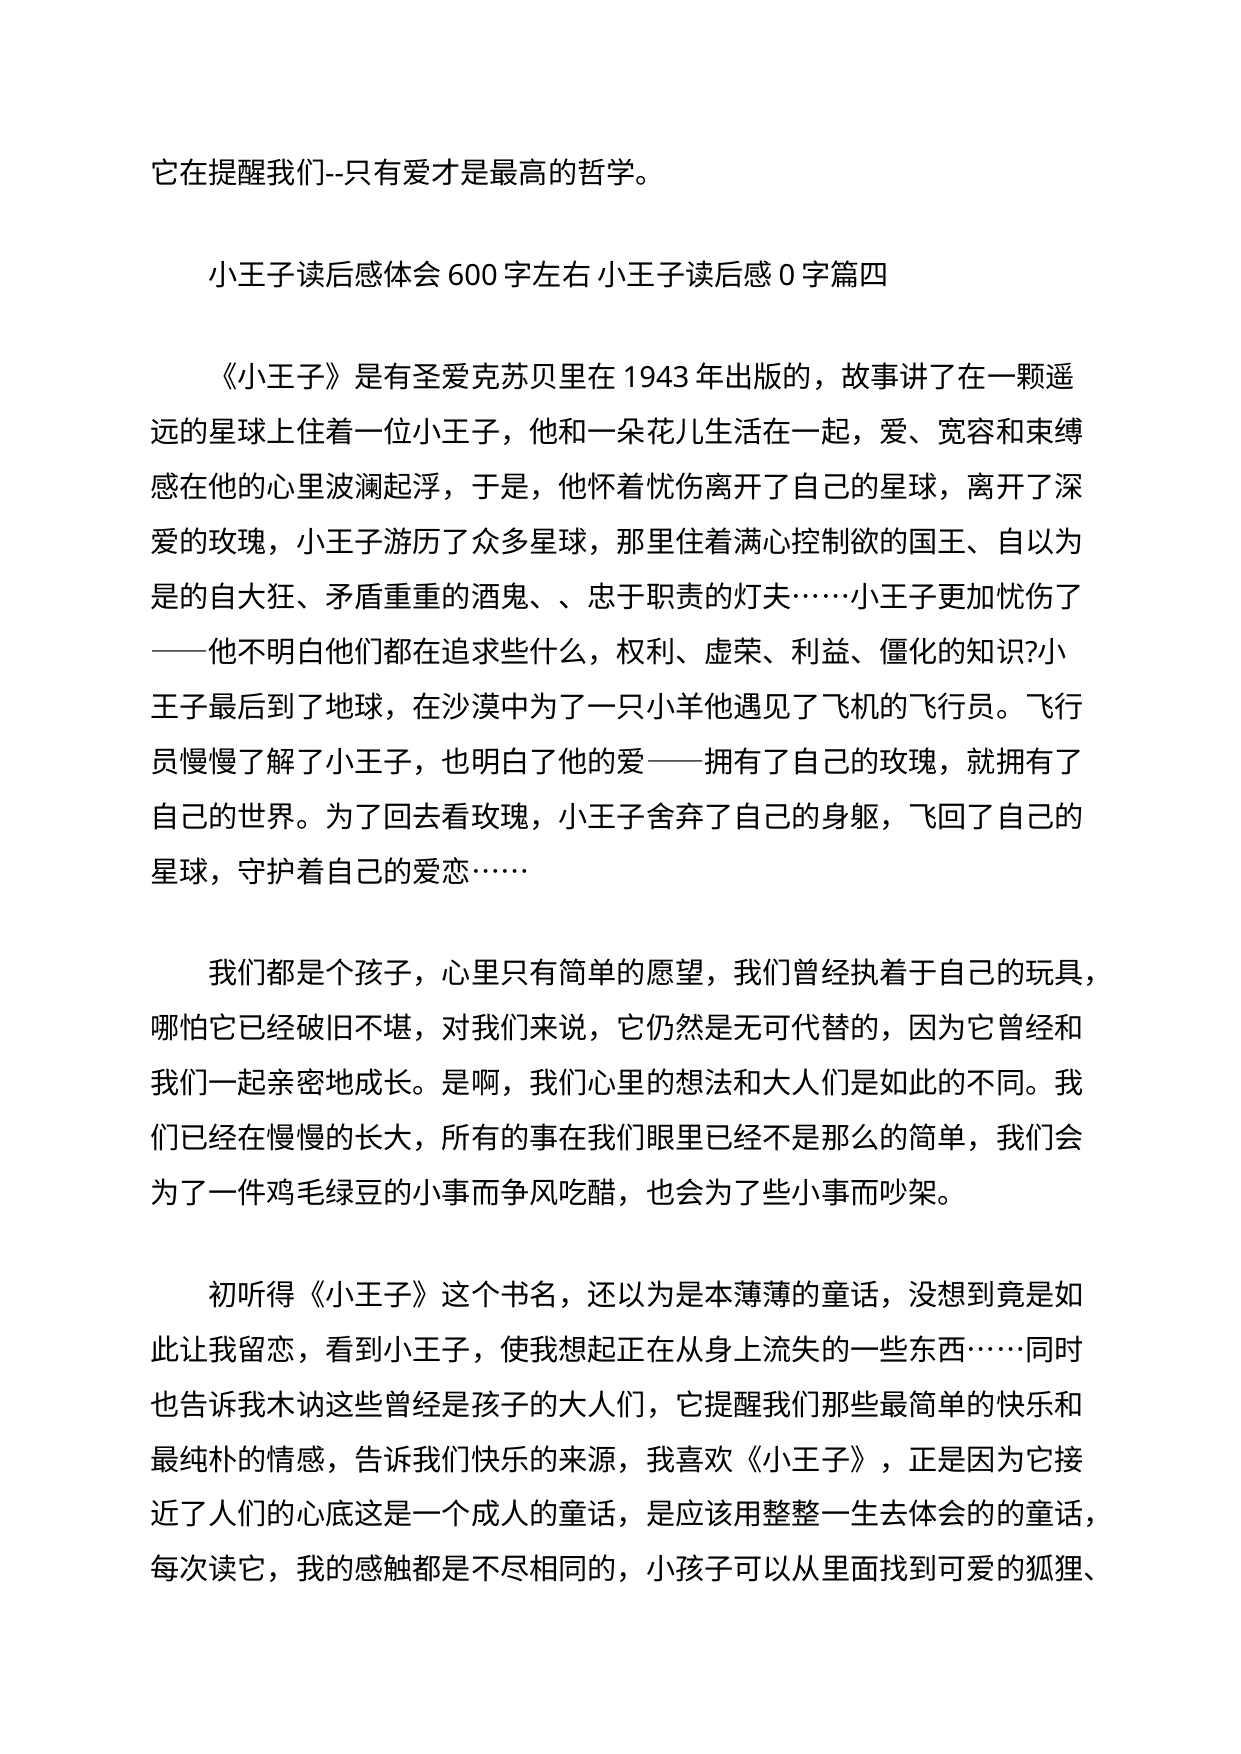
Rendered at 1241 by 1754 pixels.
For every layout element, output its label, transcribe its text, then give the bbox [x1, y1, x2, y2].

text 小王子读后感体会600字左右 小王子读后感0字篇四 [150, 252, 1090, 294]
text 我们都是个孩子，心里只有简单的愿望，我们曾经执着于自己的玩具，哪怕它已经破旧不堪，对我们来说，它仍然是无可代替的，因为它曾经和我们一起亲密地成长。是啊，我们心里的想法和大人们是如此的不同。我们已经在慢慢的长大，所有的事在我们眼里已经不是那么的简单，我们会为了一件鸡毛绿豆的小事而争风吃醋，也会为了些小事而吵架。 [150, 950, 1090, 1212]
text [150, 1271, 1090, 1588]
text 《小王子》是有圣爱克苏贝里在1943年出版的，故事讲了在一颗遥远的星球上住着一位小王子，他和一朵花儿生活在一起，爱、宽容和束缚感在他的心里波澜起浮，于是，他怀着忧伤离开了自己的星球，离开了深爱的玫瑰，小王子游历了众多星球，那里住着满心控制欲的国王、自以为是的自大狂、矛盾重重的酒鬼、、忠于职责的灯夫……小王子更加忧伤了——他不明白他们都在追求些什么，权利、虚荣、利益、僵化的知识?小王子最后到了地球，在沙漠中为了一只小羊他遇见了飞机的飞行员。飞行员慢慢了解了小王子，也明白了他的爱——拥有了自己的玫瑰，就拥有了自己的世界。为了回去看玫瑰，小王子舍弃了自己的身躯，飞回了自己的星球，守护着自己的爱恋…… [150, 354, 1090, 891]
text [150, 150, 1090, 192]
